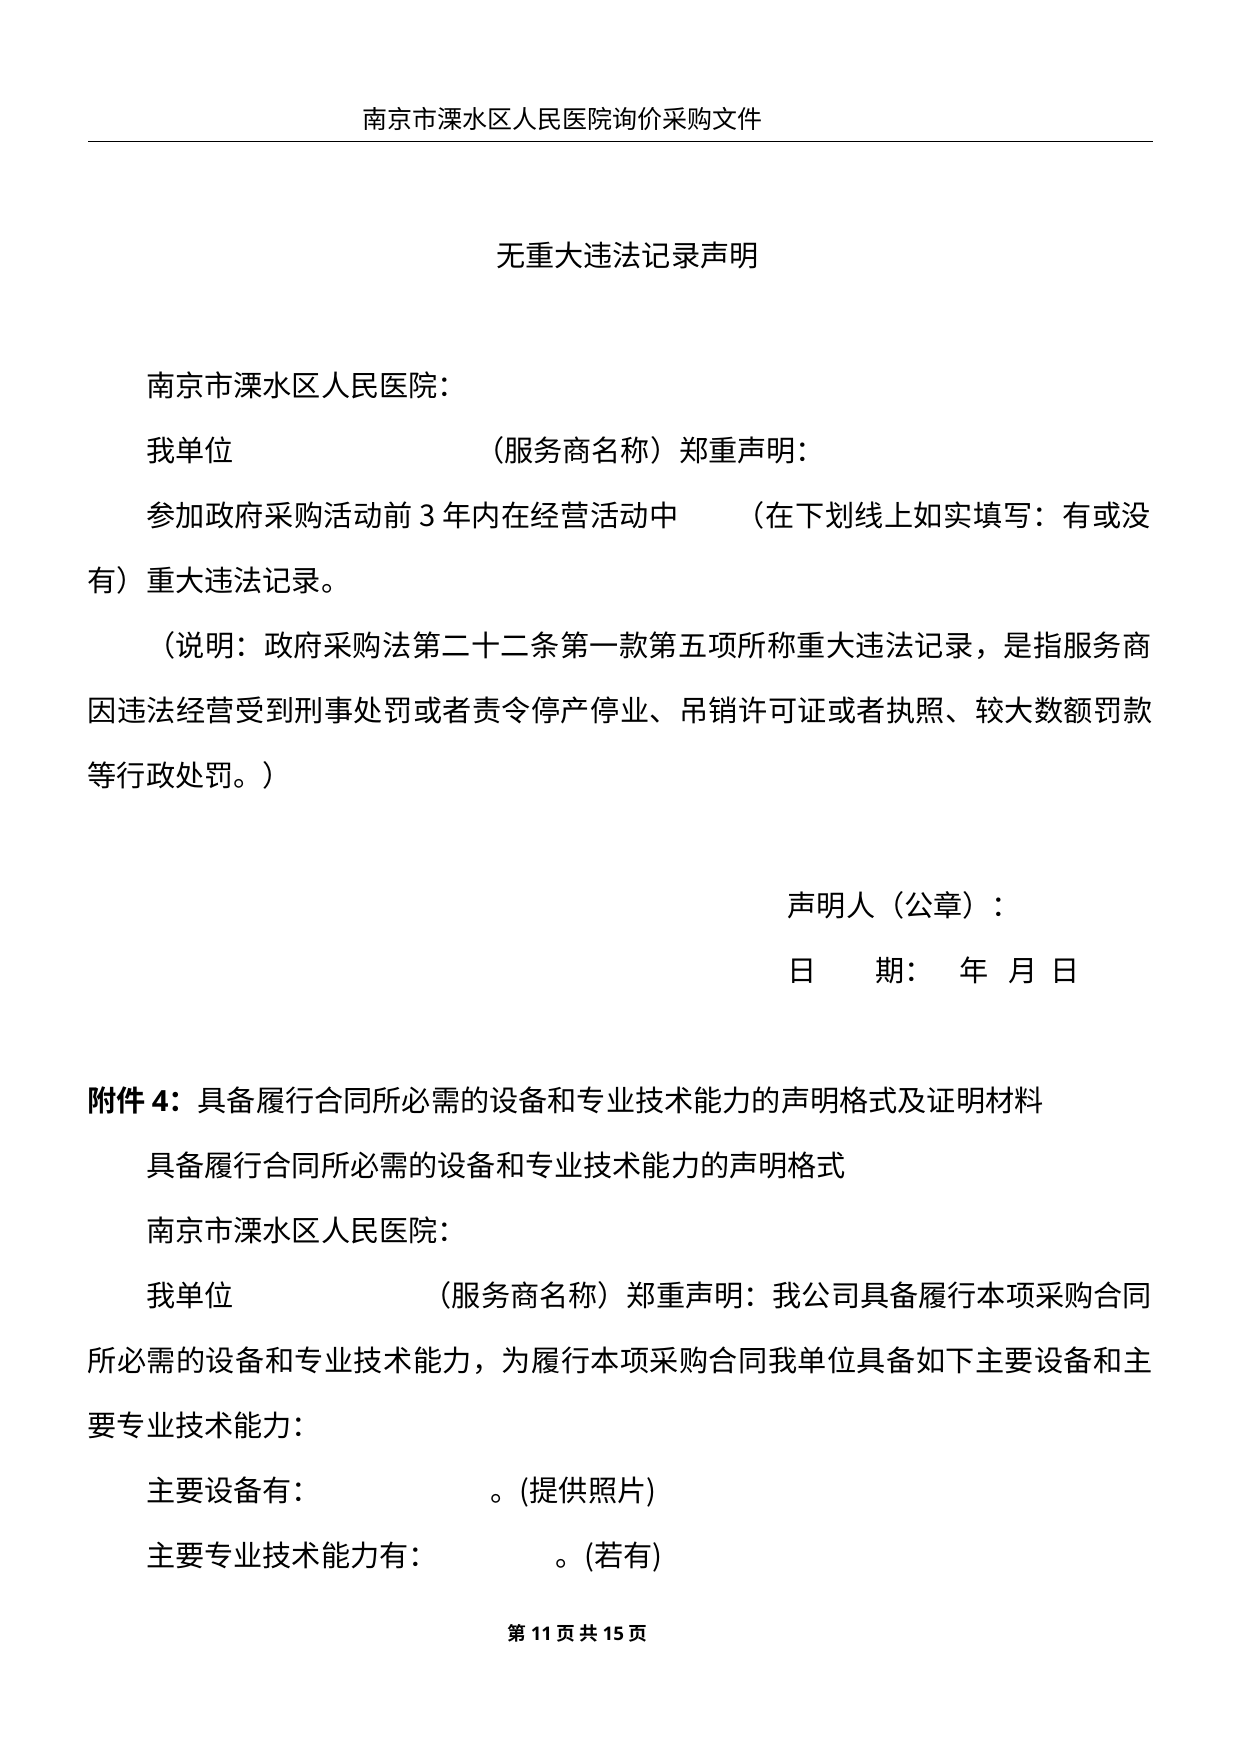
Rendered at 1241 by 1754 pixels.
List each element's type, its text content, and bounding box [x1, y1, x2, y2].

text 参加政府采购活动前3年内在经营活动中 （在下划线上如实填写：有或没有）重大违法记录。 [87, 481, 1153, 611]
text 主要设备有： 。(提供照片) [87, 1456, 1153, 1521]
text 声明人（公章）： [87, 871, 1153, 936]
text 日 期： 年 月 日 [87, 936, 1153, 1001]
text 我单位 （服务商名称）郑重声明：我公司具备履行本项采购合同所必需的设备和专业技术能力，为履行本项采购合同我单位具备如下主要设备和主要专业技术能力： [87, 1261, 1153, 1456]
text 附件4：具备履行合同所必需的设备和专业技术能力的声明格式及证明材料 [87, 1066, 1153, 1131]
text （说明：政府采购法第二十二条第一款第五项所称重大违法记录，是指服务商因违法经营受到刑事处罚或者责令停产停业、吊销许可证或者执照、较大数额罚款等行政处罚。） [87, 611, 1153, 806]
text 主要专业技术能力有： 。(若有) [87, 1521, 1153, 1586]
text 南京市溧水区人民医院： [87, 351, 1153, 416]
text 具备履行合同所必需的设备和专业技术能力的声明格式 [87, 1131, 1153, 1196]
text 我单位 （服务商名称）郑重声明： [87, 416, 1153, 481]
text 无重大违法记录声明 [87, 221, 1153, 286]
text 南京市溧水区人民医院： [87, 1196, 1153, 1261]
